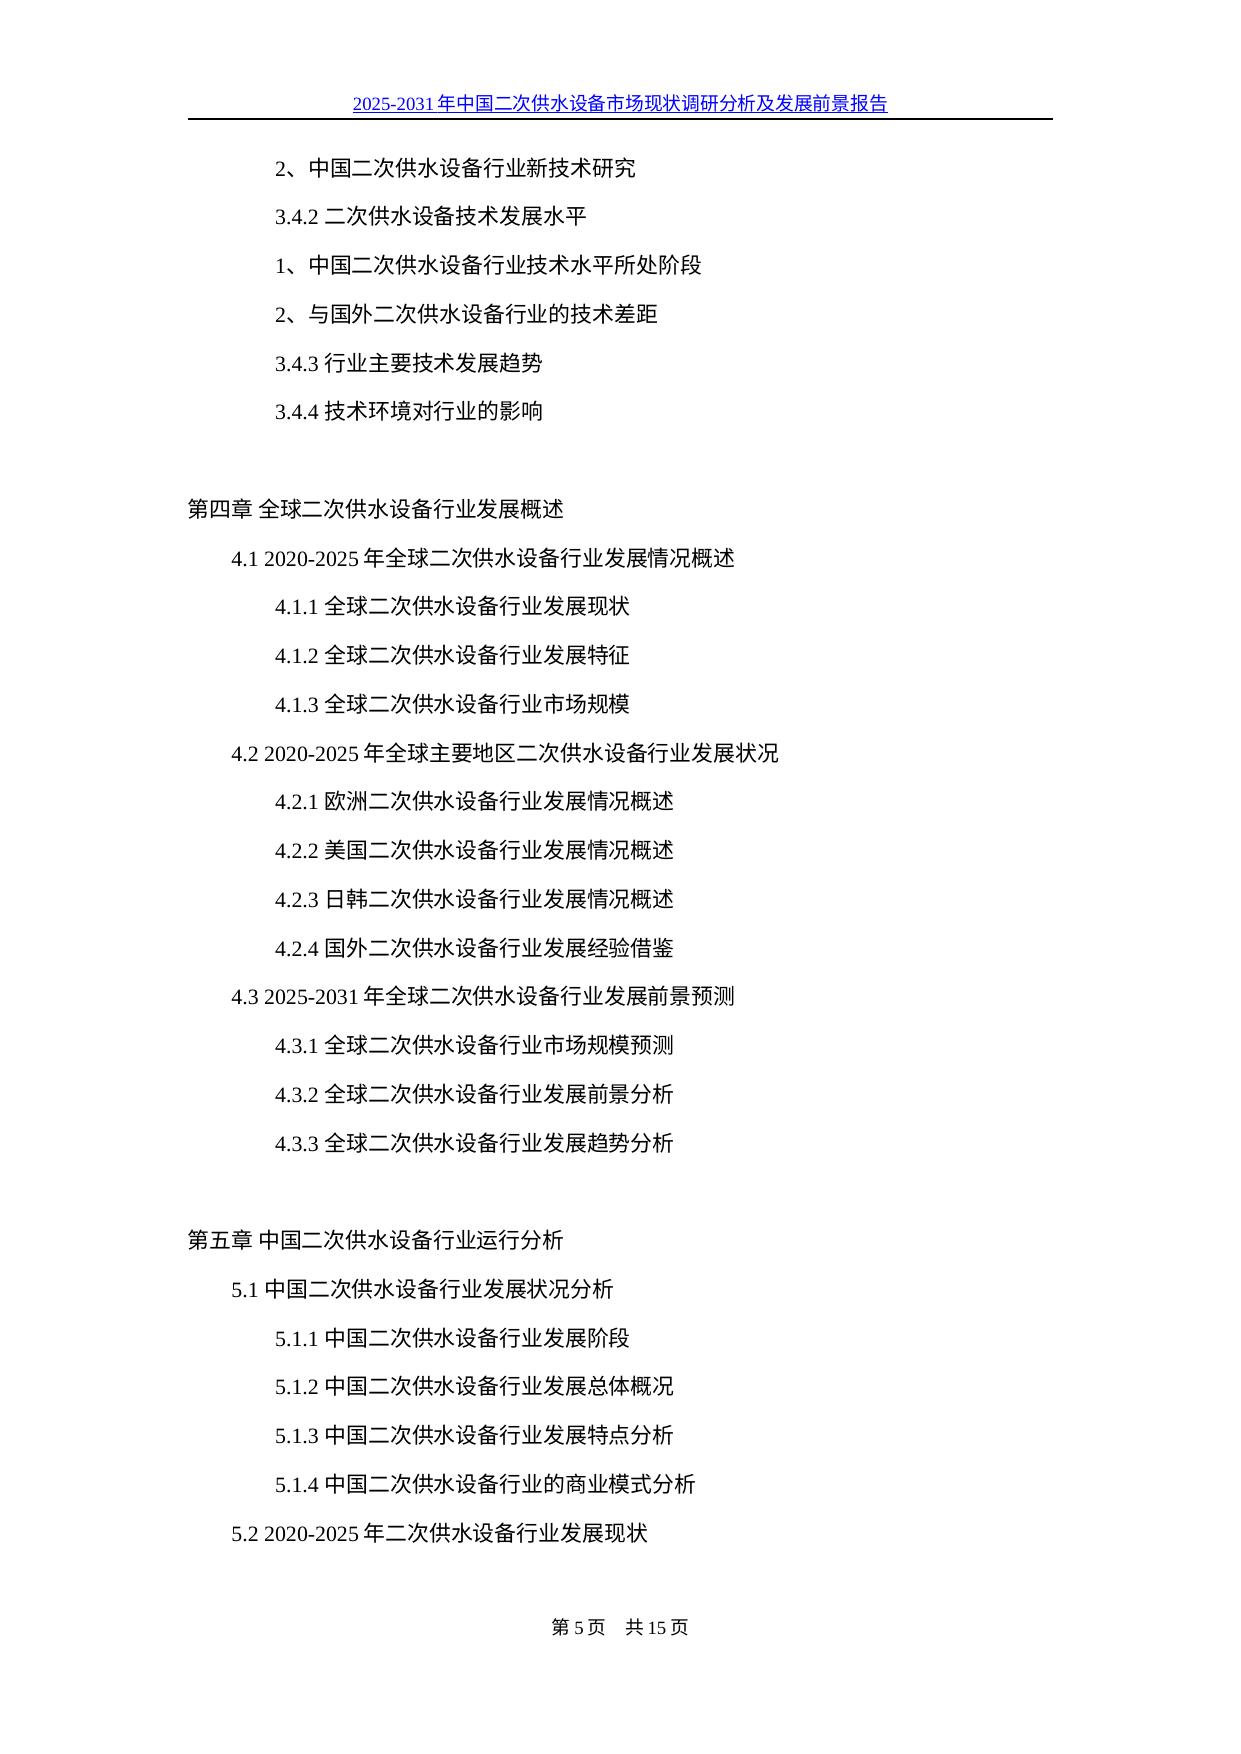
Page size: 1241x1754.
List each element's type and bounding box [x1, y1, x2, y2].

text [187, 150, 1053, 1548]
